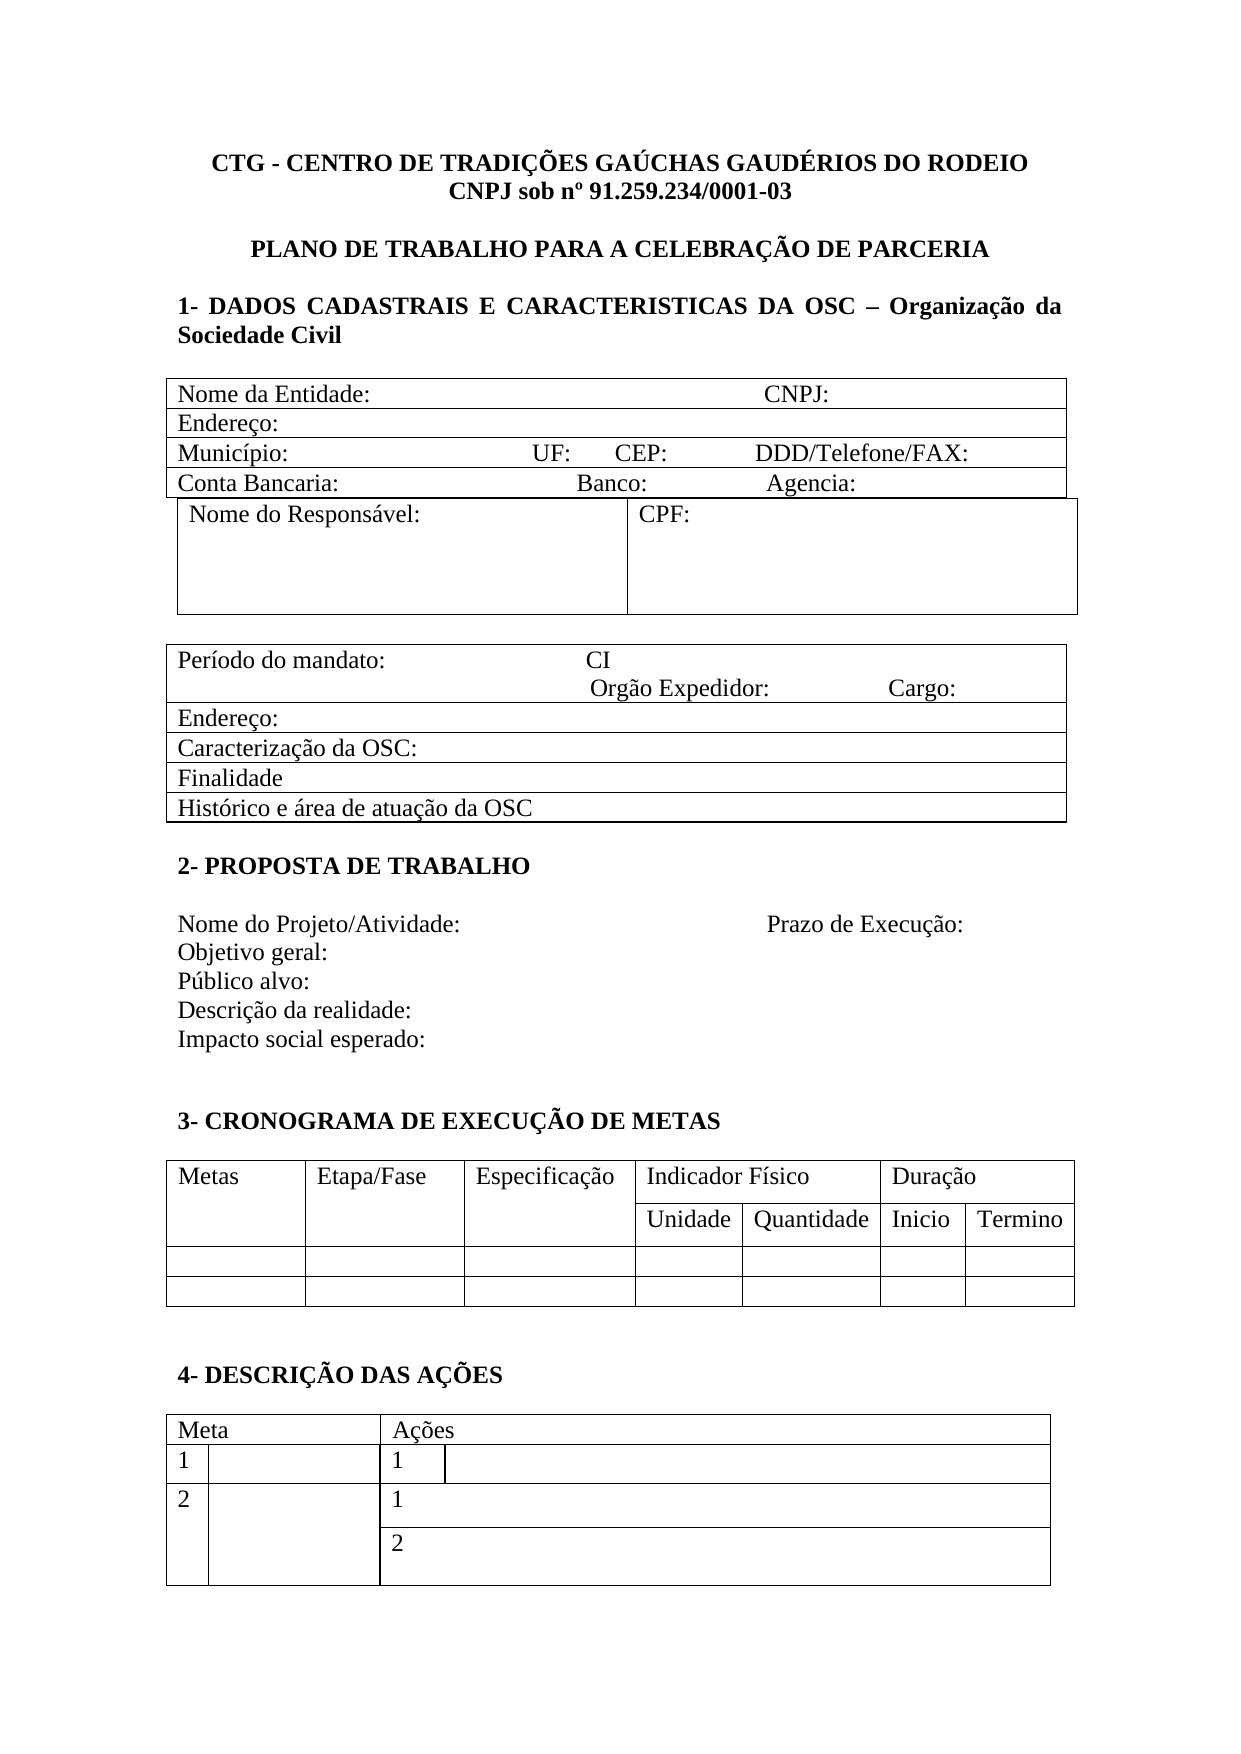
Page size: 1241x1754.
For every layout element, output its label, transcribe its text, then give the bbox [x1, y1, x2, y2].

table_cell Histórico e área de atuação da OSC [167, 793, 1066, 821]
table_cell [167, 1247, 305, 1276]
table_header Especificação [465, 1161, 635, 1246]
table_cell [306, 1277, 464, 1306]
text Objetivo geral: [177, 937, 1063, 966]
table_cell Caracterização da OSC: [167, 733, 1066, 762]
table_cell [966, 1277, 1074, 1306]
table_cell [209, 1445, 379, 1483]
table_header Período do mandato: CI Orgão Expedidor: Cargo: [167, 645, 1066, 702]
text Público alvo: [177, 966, 1063, 995]
table_header Meta [167, 1415, 380, 1444]
table_cell Inicio [881, 1204, 965, 1246]
text CNPJ sob nº 91.259.234/0001-03 [177, 176, 1063, 205]
table_cell [743, 1247, 880, 1276]
table_header Nome da Entidade: CNPJ: [167, 379, 1066, 407]
table_cell 1 [167, 1445, 208, 1483]
text 2- PROPOSTA DE TRABALHO [177, 851, 1063, 880]
table_cell Finalidade [167, 763, 1066, 792]
table_header Metas [167, 1161, 305, 1246]
table_cell [446, 1445, 1050, 1483]
text 1- DADOS CADASTRAIS E CARACTERISTICAS DA OSC – Organização da Sociedade Civil [177, 291, 1063, 349]
table_cell [966, 1247, 1074, 1276]
table_header Etapa/Fase [306, 1161, 464, 1246]
table_cell 2 [167, 1484, 208, 1585]
table_cell [465, 1277, 635, 1306]
text CTG - CENTRO DE TRADIÇÕES GAÚCHAS GAUDÉRIOS DO RODEIO [177, 148, 1063, 176]
table_cell Quantidade [743, 1204, 880, 1246]
table_cell Conta Bancaria: Banco: Agencia: [167, 468, 1066, 497]
table_cell [167, 1277, 305, 1306]
text Impacto social esperado: [177, 1024, 1063, 1052]
table_cell [209, 1484, 379, 1585]
table_cell [465, 1247, 635, 1276]
text 4- DESCRIÇÃO DAS AÇÕES [177, 1361, 1063, 1389]
table_header Nome do Responsável: [178, 499, 627, 614]
table_cell [743, 1277, 880, 1306]
text Descrição da realidade: [177, 995, 1063, 1024]
table_cell 1 [381, 1484, 1050, 1527]
table_header Indicador Físico [636, 1161, 880, 1203]
table_header Duração [881, 1161, 1074, 1203]
table_cell Termino [966, 1204, 1074, 1246]
table_header Ações [381, 1415, 1050, 1444]
text PLANO DE TRABALHO PARA A CELEBRAÇÃO DE PARCERIA [177, 234, 1063, 263]
text 3- CRONOGRAMA DE EXECUÇÃO DE METAS [177, 1106, 1063, 1135]
table_header CPF: [628, 499, 1077, 614]
table_cell [636, 1277, 742, 1306]
table_cell [881, 1247, 965, 1276]
table_cell Unidade [636, 1204, 742, 1246]
table_cell Município: UF: CEP: DDD/Telefone/FAX: [167, 438, 1066, 467]
table_cell [636, 1247, 742, 1276]
table_cell 2 [381, 1528, 1050, 1585]
table_cell [881, 1277, 965, 1306]
text Nome do Projeto/Atividade: Prazo de Execução: [177, 909, 1063, 937]
table_cell [306, 1247, 464, 1276]
table_cell Endereço: [167, 409, 1066, 437]
table_cell 1 [381, 1445, 444, 1483]
table_cell Endereço: [167, 703, 1066, 732]
